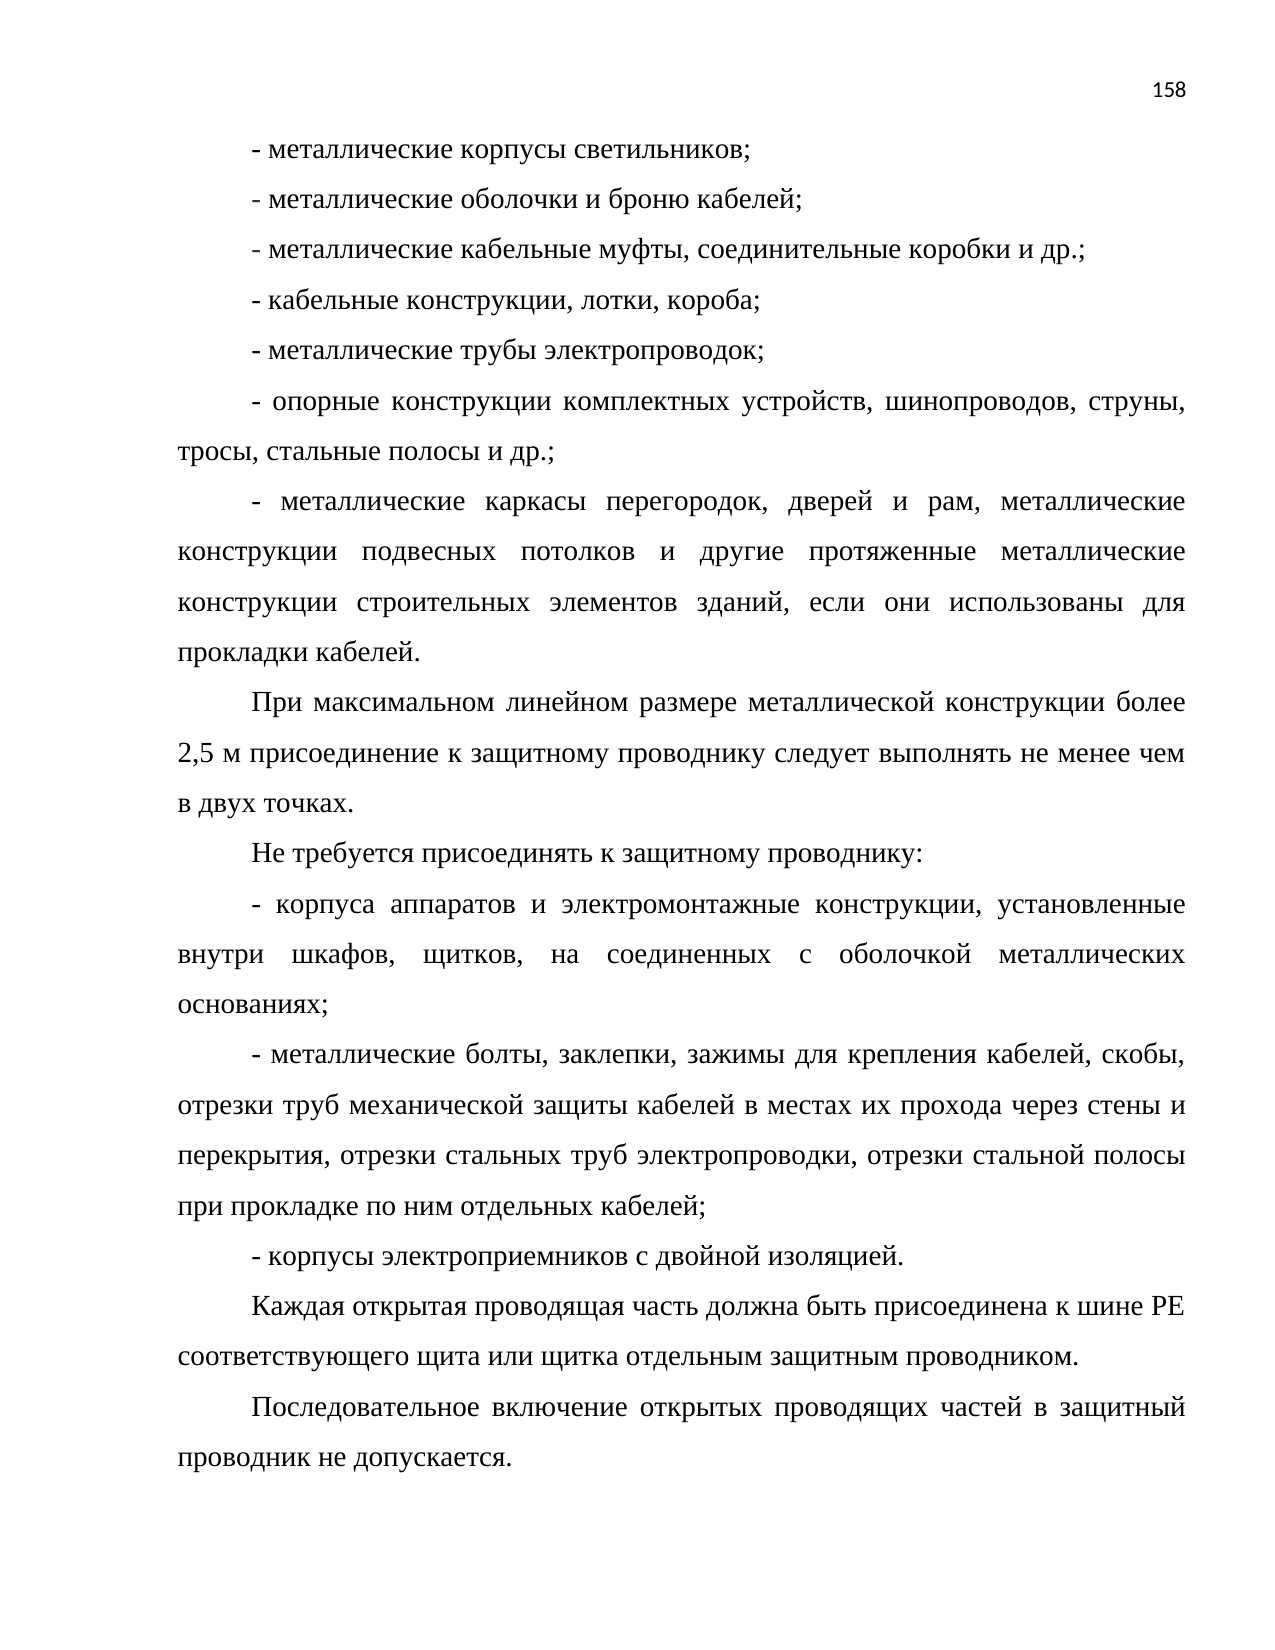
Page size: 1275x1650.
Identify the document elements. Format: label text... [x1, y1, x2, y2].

text - опорные конструкции комплектных устройств, шинопроводов, струны, тросы, стальные полосы и др.; [177, 383, 1186, 466]
text - металлические болты, заклепки, зажимы для крепления кабелей, скобы, отрезки труб механической защиты кабелей в местах их прохода через стены и перекрытия, отрезки стальных труб электропроводки, отрезки стальной полосы при прокладке по ним отдельных кабелей; [177, 1037, 1186, 1221]
text - корпусы электроприемников с двойной изоляцией. [177, 1238, 1186, 1271]
text Не требуется присоединять к защитному проводнику: [177, 835, 1186, 869]
text - металлические оболочки и броню кабелей; [177, 181, 1186, 215]
text - корпуса аппаратов и электромонтажные конструкции, установленные внутри шкафов, щитков, на соединенных с оболочкой металлических основаниях; [177, 886, 1186, 1020]
text Последовательное включение открытых проводящих частей в защитный проводник не допускается. [177, 1389, 1186, 1473]
text При максимальном линейном размере металлической конструкции более 2,5 м присоединение к защитному проводнику следует выполнять не менее чем в двух точках. [177, 684, 1186, 819]
text - металлические каркасы перегородок, дверей и рам, металлические конструкции подвесных потолков и другие протяженные металлические конструкции строительных элементов зданий, если они использованы для прокладки кабелей. [177, 483, 1186, 668]
text - металлические кабельные муфты, соединительные коробки и др.; [177, 232, 1186, 265]
text - металлические корпусы светильников; [177, 131, 1186, 164]
text - металлические трубы электропроводок; [177, 332, 1186, 366]
text - кабельные конструкции, лотки, короба; [177, 282, 1186, 316]
text Каждая открытая проводящая часть должна быть присоединена к шине РЕ соответствующего щита или щитка отдельным защитным проводником. [177, 1288, 1186, 1372]
